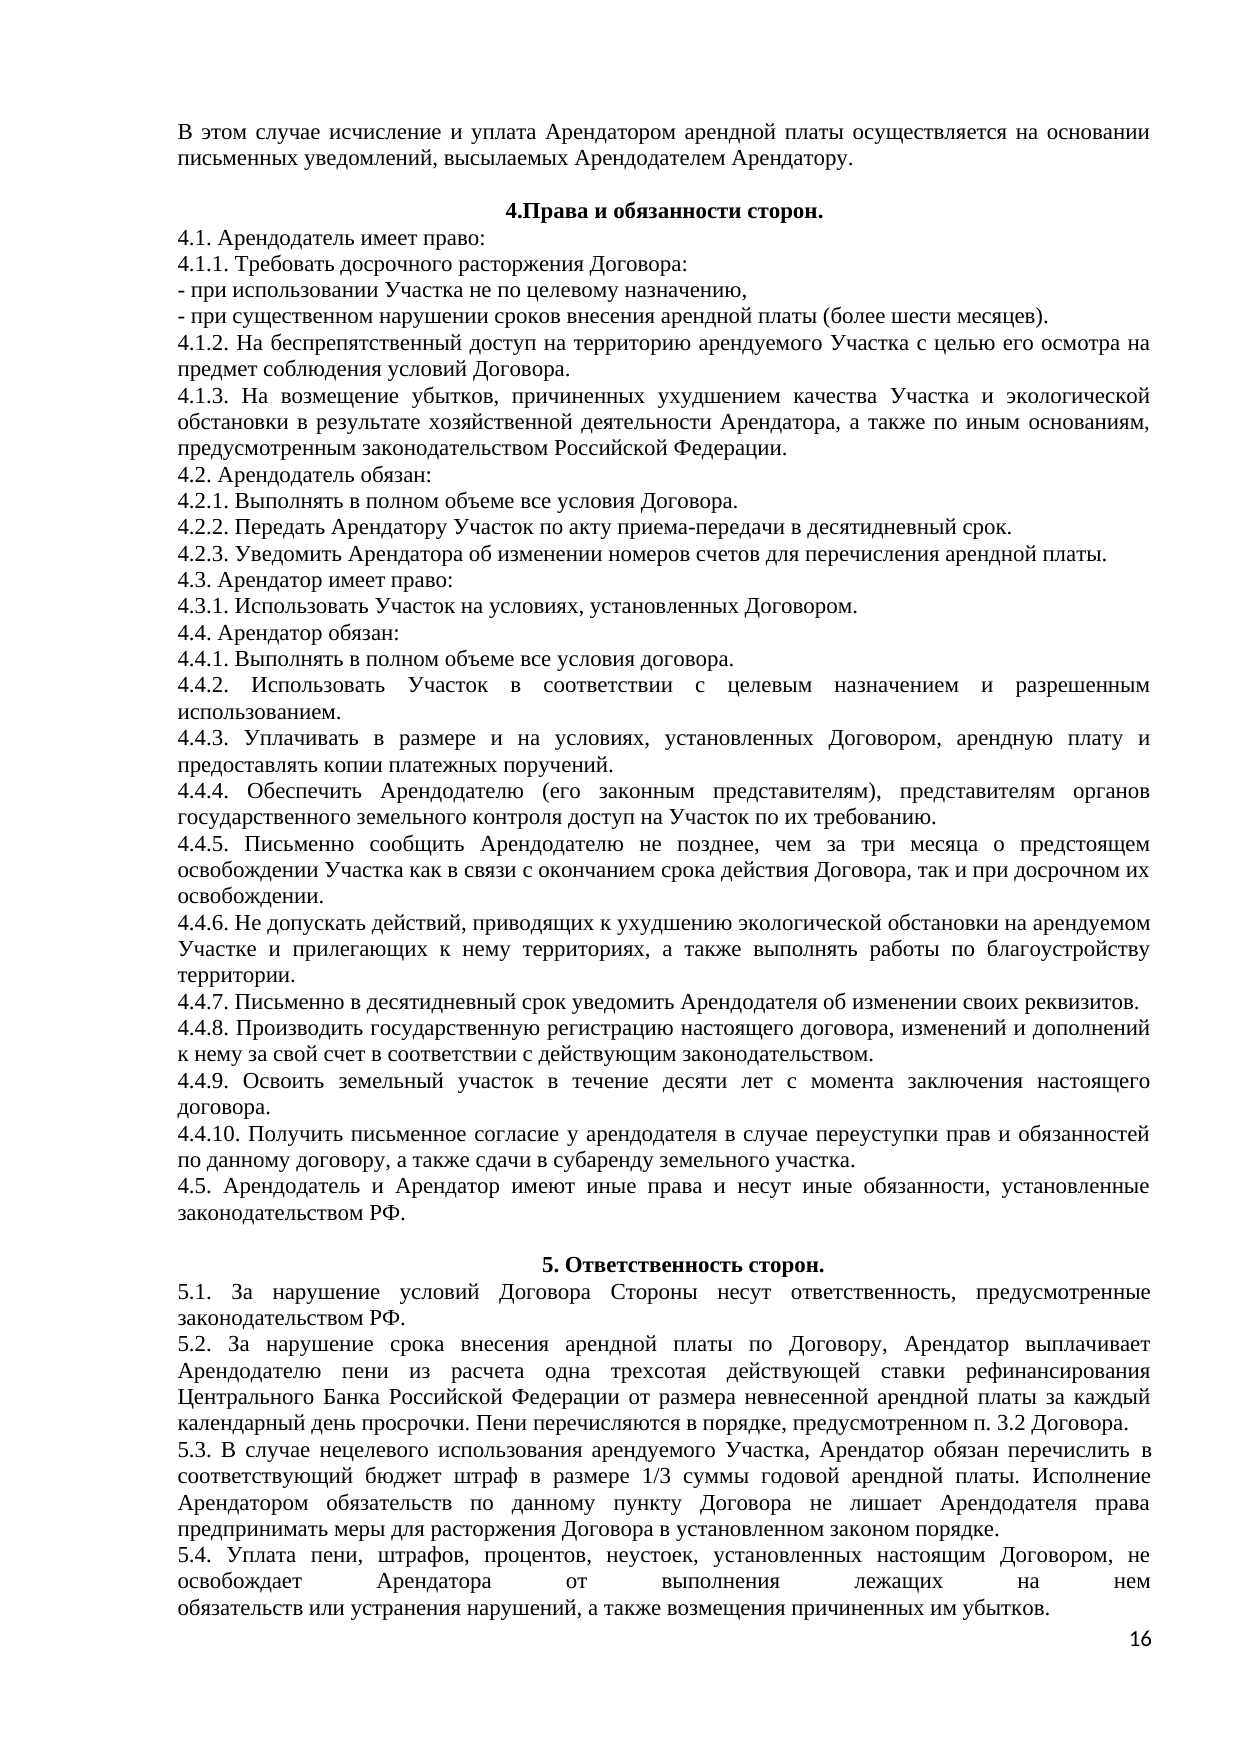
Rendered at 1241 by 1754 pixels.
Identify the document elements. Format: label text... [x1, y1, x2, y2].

text 5. Ответственность сторон. [215, 1251, 1152, 1278]
text 4.4.1. Выполнять в полном объеме все условия договора. [177, 645, 1152, 672]
text 4.1.3. На возмещение убытков, причиненных ухудшением качества Участка и экологической обстановки в результате хозяйственной деятельности Арендатора, а также по иным основаниям, предусмотренным законодательством Российской Федерации. [177, 382, 1152, 461]
text 4.4.6. Не допускать действий, приводящих к ухудшению экологической обстановки на арендуемом Участке и прилегающих к нему территориях, а также выполнять работы по благоустройству территории. [177, 909, 1152, 988]
text 4.4.8. Производить государственную регистрацию настоящего договора, изменений и дополнений к нему за свой счет в соответствии с действующим законодательством. [177, 1014, 1152, 1067]
text 4.2.1. Выполнять в полном объеме все условия Договора. [177, 487, 1152, 513]
text 4.4.2. Использовать Участок в соответствии с целевым назначением и разрешенным использованием. [177, 672, 1152, 724]
text 5.4. Уплата пени, штрафов, процентов, неустоек, установленных настоящим Договором, не освобождает Арендатора от выполнения лежащих на нем обязательств или устранения нарушений, а также возмещения причиненных им убытков. [177, 1541, 1152, 1620]
text 4.2. Арендодатель обязан: [177, 461, 1152, 487]
text В этом случае исчисление и уплата Арендатором арендной платы осуществляется на основании письменных уведомлений, высылаемых Арендодателем Арендатору. [177, 118, 1152, 171]
text 4.3. Арендатор имеет право: [177, 566, 1152, 592]
text 4.1.2. На беспрепятственный доступ на территорию арендуемого Участка с целью его осмотра на предмет соблюдения условий Договора. [177, 329, 1152, 382]
text 4.4.7. Письменно в десятидневный срок уведомить Арендодателя об изменении своих реквизитов. [177, 988, 1152, 1014]
text 4.5. Арендодатель и Арендатор имеют иные права и несут иные обязанности, установленные законодательством РФ. [177, 1172, 1152, 1225]
text 4.4.3. Уплачивать в размере и на условиях, установленных Договором, арендную плату и предоставлять копии платежных поручений. [177, 724, 1152, 777]
text 4.4.4. Обеспечить Арендодателю (его законным представителям), представителям органов государственного земельного контроля доступ на Участок по их требованию. [177, 777, 1152, 830]
text 4.Права и обязанности сторон. [177, 197, 1152, 223]
text 4.1. Арендодатель имеет право: [177, 223, 1152, 250]
text 5.1. За нарушение условий Договора Стороны несут ответственность, предусмотренные законодательством РФ. [177, 1278, 1152, 1330]
text 5.2. За нарушение срока внесения арендной платы по Договору, Арендатор выплачивает Арендодателю пени из расчета одна трехсотая действующей ставки рефинансирования Центрального Банка Российской Федерации от размера невнесенной арендной платы за каждый календарный день просрочки. Пени перечисляются в порядке, предусмотренном п. 3.2 Договора. [177, 1330, 1152, 1436]
text 4.4.9. Освоить земельный участок в течение десяти лет с момента заключения настоящего договора. [177, 1067, 1152, 1119]
text 5.3. В случае нецелевого использования арендуемого Участка, Арендатор обязан перечислить в соответствующий бюджет штраф в размере 1/3 суммы годовой арендной платы. Исполнение Арендатором обязательств по данному пункту Договора не лишает Арендодателя права предпринимать меры для расторжения Договора в установленном законом порядке. [177, 1436, 1152, 1541]
text 4.1.1. Требовать досрочного расторжения Договора: [177, 250, 1152, 276]
text - при использовании Участка не по целевому назначению, [177, 276, 1152, 303]
text - при существенном нарушении сроков внесения арендной платы (более шести месяцев). [177, 303, 1152, 329]
text 4.4.5. Письменно сообщить Арендодателю не позднее, чем за три месяца о предстоящем освобождении Участка как в связи с окончанием срока действия Договора, так и при досрочном их освобождении. [177, 830, 1152, 909]
text 4.4. Арендатор обязан: [177, 619, 1152, 645]
text 4.4.10. Получить письменное согласие у арендодателя в случае переуступки прав и обязанностей по данному договору, а также сдачи в субаренду земельного участка. [177, 1119, 1152, 1172]
text 4.2.3. Уведомить Арендатора об изменении номеров счетов для перечисления арендной платы. [177, 540, 1152, 566]
text 4.2.2. Передать Арендатору Участок по акту приема-передачи в десятидневный срок. [177, 513, 1152, 540]
text 4.3.1. Использовать Участок на условиях, установленных Договором. [177, 592, 1152, 619]
